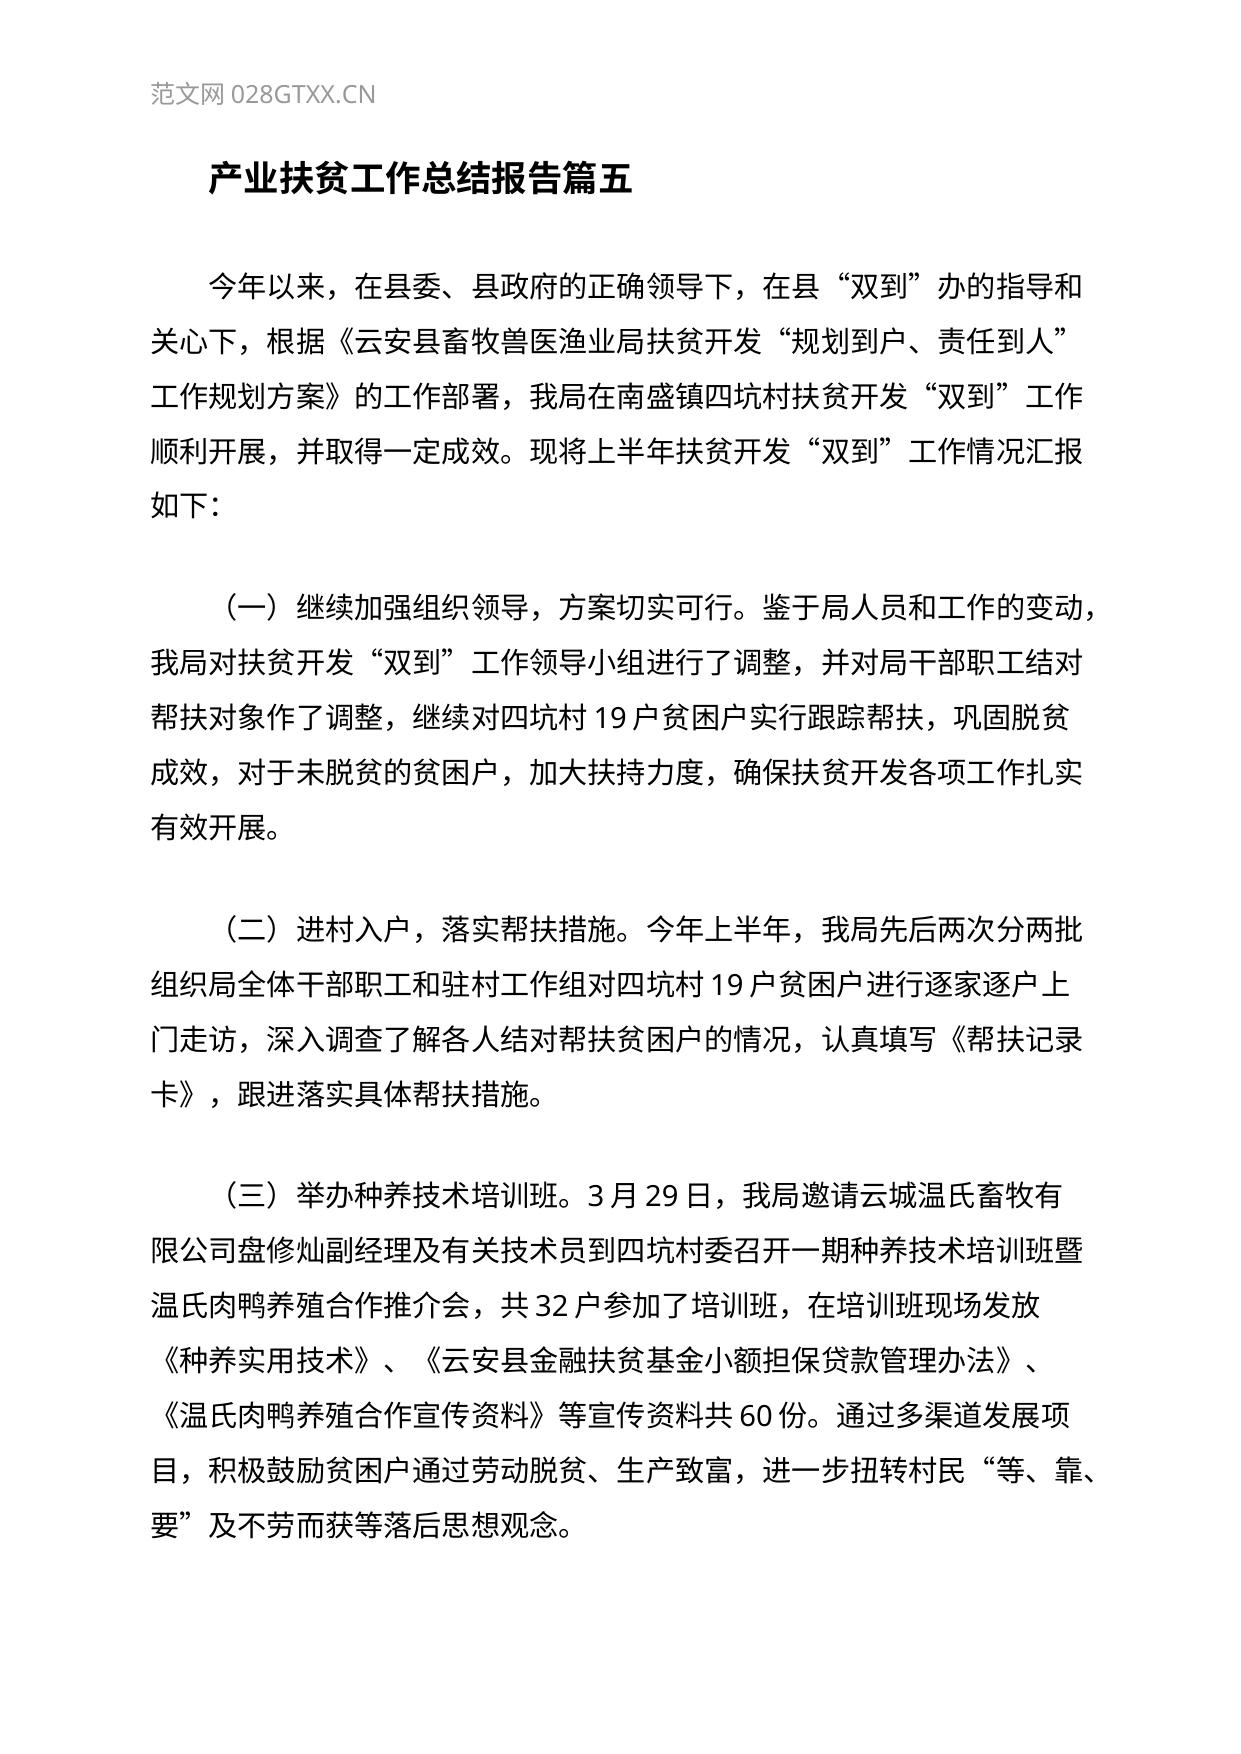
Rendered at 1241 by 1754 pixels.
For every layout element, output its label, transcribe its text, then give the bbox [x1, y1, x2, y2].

text （一）继续加强组织领导，方案切实可行。鉴于局人员和工作的变动，我局对扶贫开发“双到”工作领导小组进行了调整，并对局干部职工结对帮扶对象作了调整，继续对四坑村19户贫困户实行跟踪帮扶，巩固脱贫成效，对于未脱贫的贫困户，加大扶持力度，确保扶贫开发各项工作扎实有效开展。 [150, 585, 1090, 847]
text （三）举办种养技术培训班。3月29日，我局邀请云城温氏畜牧有限公司盘修灿副经理及有关技术员到四坑村委召开一期种养技术培训班暨温氏肉鸭养殖合作推介会，共32户参加了培训班，在培训班现场发放《种养实用技术》、《云安县金融扶贫基金小额担保贷款管理办法》、《温氏肉鸭养殖合作宣传资料》等宣传资料共60份。通过多渠道发展项目，积极鼓励贫困户通过劳动脱贫、生产致富，进一步扭转村民“等、靠、要”及不劳而获等落后思想观念。 [150, 1173, 1090, 1545]
text 产业扶贫工作总结报告篇五 [150, 150, 1090, 201]
text （二）进村入户，落实帮扶措施。今年上半年，我局先后两次分两批组织局全体干部职工和驻村工作组对四坑村19户贫困户进行逐家逐户上门走访，深入调查了解各人结对帮扶贫困户的情况，认真填写《帮扶记录卡》，跟进落实具体帮扶措施。 [150, 906, 1090, 1113]
text 今年以来，在县委、县政府的正确领导下，在县“双到”办的指导和关心下，根据《云安县畜牧兽医渔业局扶贫开发“规划到户、责任到人”工作规划方案》的工作部署，我局在南盛镇四坑村扶贫开发“双到”工作顺利开展，并取得一定成效。现将上半年扶贫开发“双到”工作情况汇报如下： [150, 263, 1090, 525]
